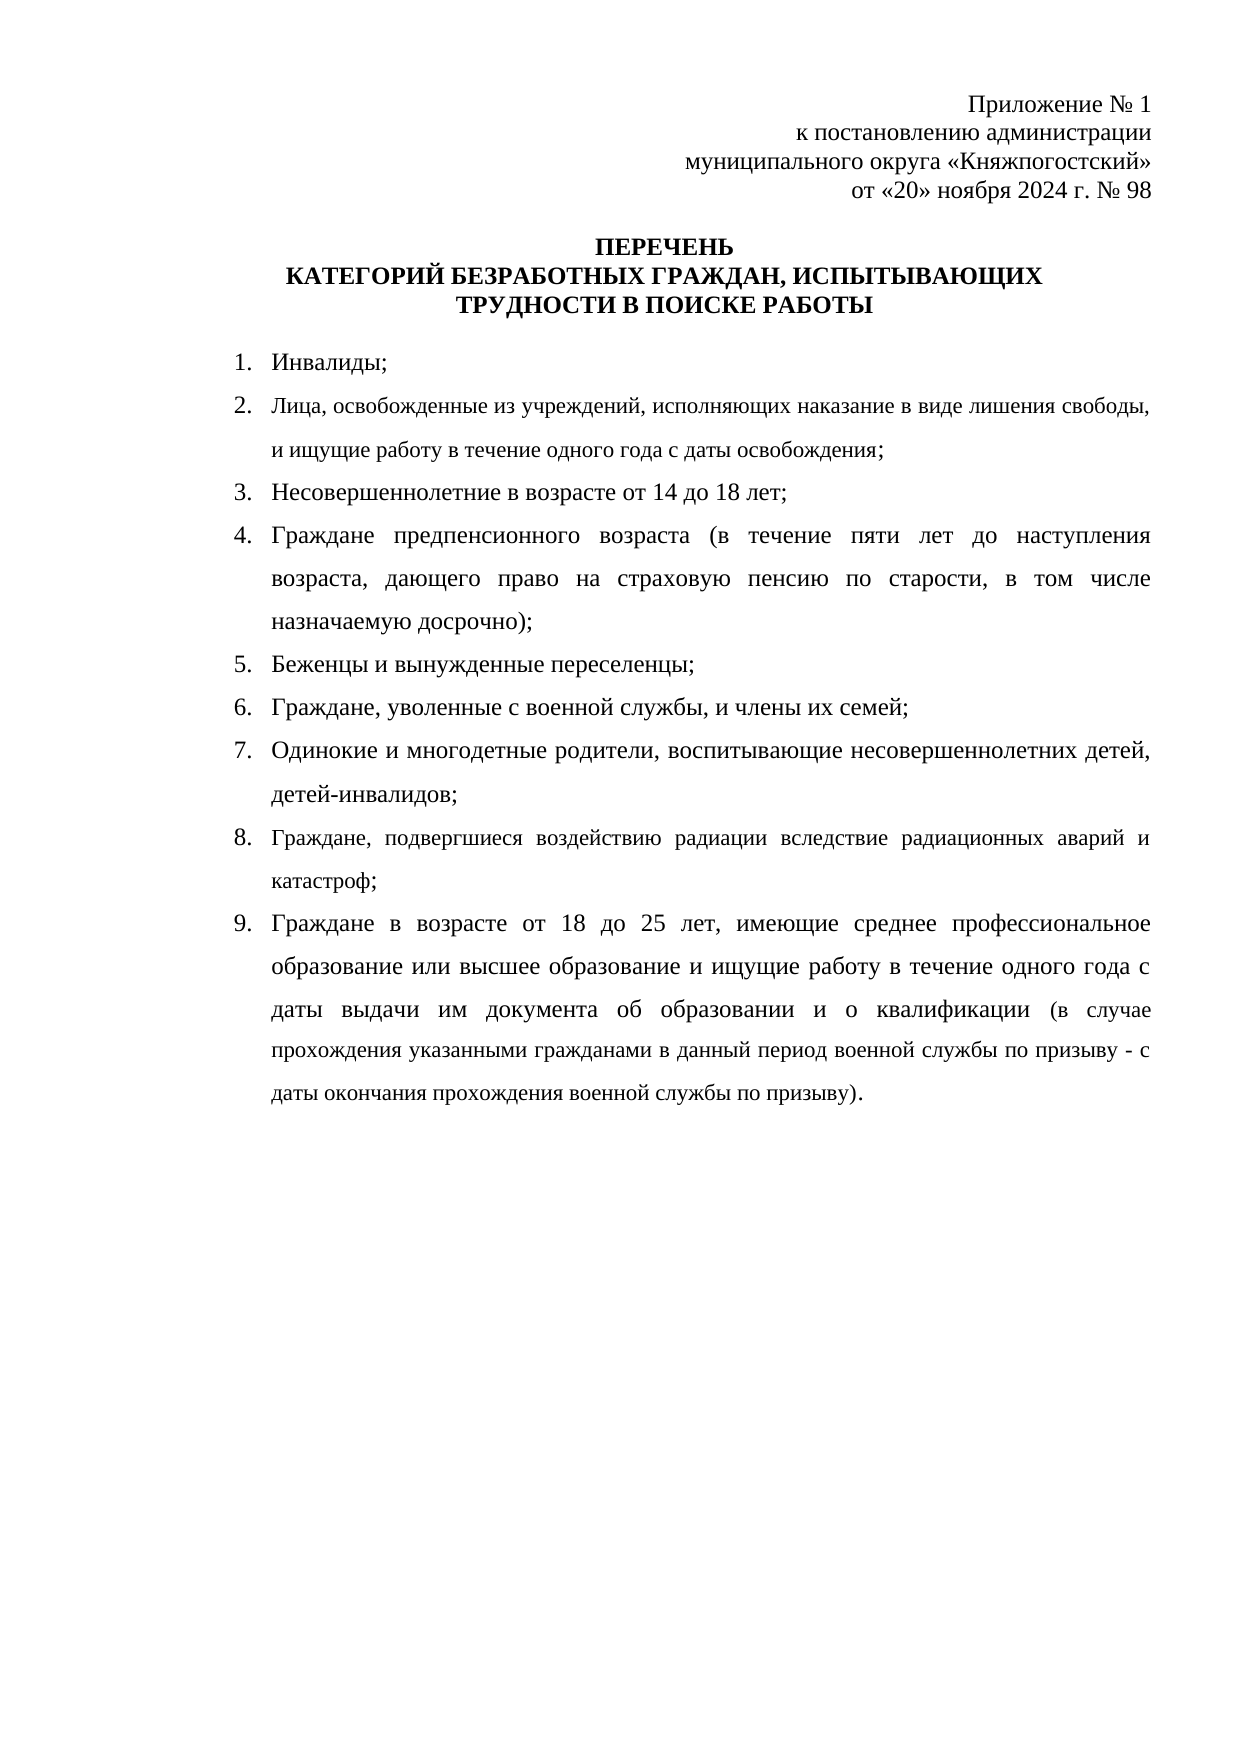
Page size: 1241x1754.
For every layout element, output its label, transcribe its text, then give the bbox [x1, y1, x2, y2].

title ПЕРЕЧЕНЬ [177, 232, 1152, 261]
text муниципального округа «Княжпогостский» [177, 146, 1152, 175]
list Граждане, уволенные с военной службы, и члены их семей; [233, 692, 1152, 721]
list Граждане предпенсионного возраста (в течение пяти лет до наступления возраста, дающего право на страховую пенсию по старости, в том числе назначаемую досрочно); [233, 520, 1152, 635]
list Несовершеннолетние в возрасте от 14 до 18 лет; [233, 477, 1152, 506]
text к постановлению администрации [177, 117, 1152, 146]
list Беженцы и вынужденные переселенцы; [233, 649, 1152, 678]
title ТРУДНОСТИ В ПОИСКЕ РАБОТЫ [177, 290, 1152, 319]
list Лица, освобожденные из учреждений, исполняющих наказание в виде лишения свободы, и ищущие работу в течение одного года с даты освобождения; [233, 391, 1152, 462]
list Одинокие и многодетные родители, воспитывающие несовершеннолетних детей, детей-инвалидов; [233, 736, 1152, 807]
list Граждане в возрасте от 18 до 25 лет, имеющие среднее профессиональное образование или высшее образование и ищущие работу в течение одного года с даты выдачи им документа об образовании и о квалификации (в случае прохождения указанными гражданами в данный период военной службы по призыву - с даты окончания прохождения военной службы по призыву). [233, 908, 1152, 1106]
title КАТЕГОРИЙ БЕЗРАБОТНЫХ ГРАЖДАН, ИСПЫТЫВАЮЩИХ [177, 261, 1152, 290]
text от «20» ноября 2024 г. № 98 [177, 175, 1152, 204]
list Инвалиды; [233, 347, 1152, 376]
list Граждане, подвергшиеся воздействию радиации вследствие радиационных аварий и катастроф; [233, 822, 1152, 894]
text Приложение № 1 [177, 89, 1152, 117]
